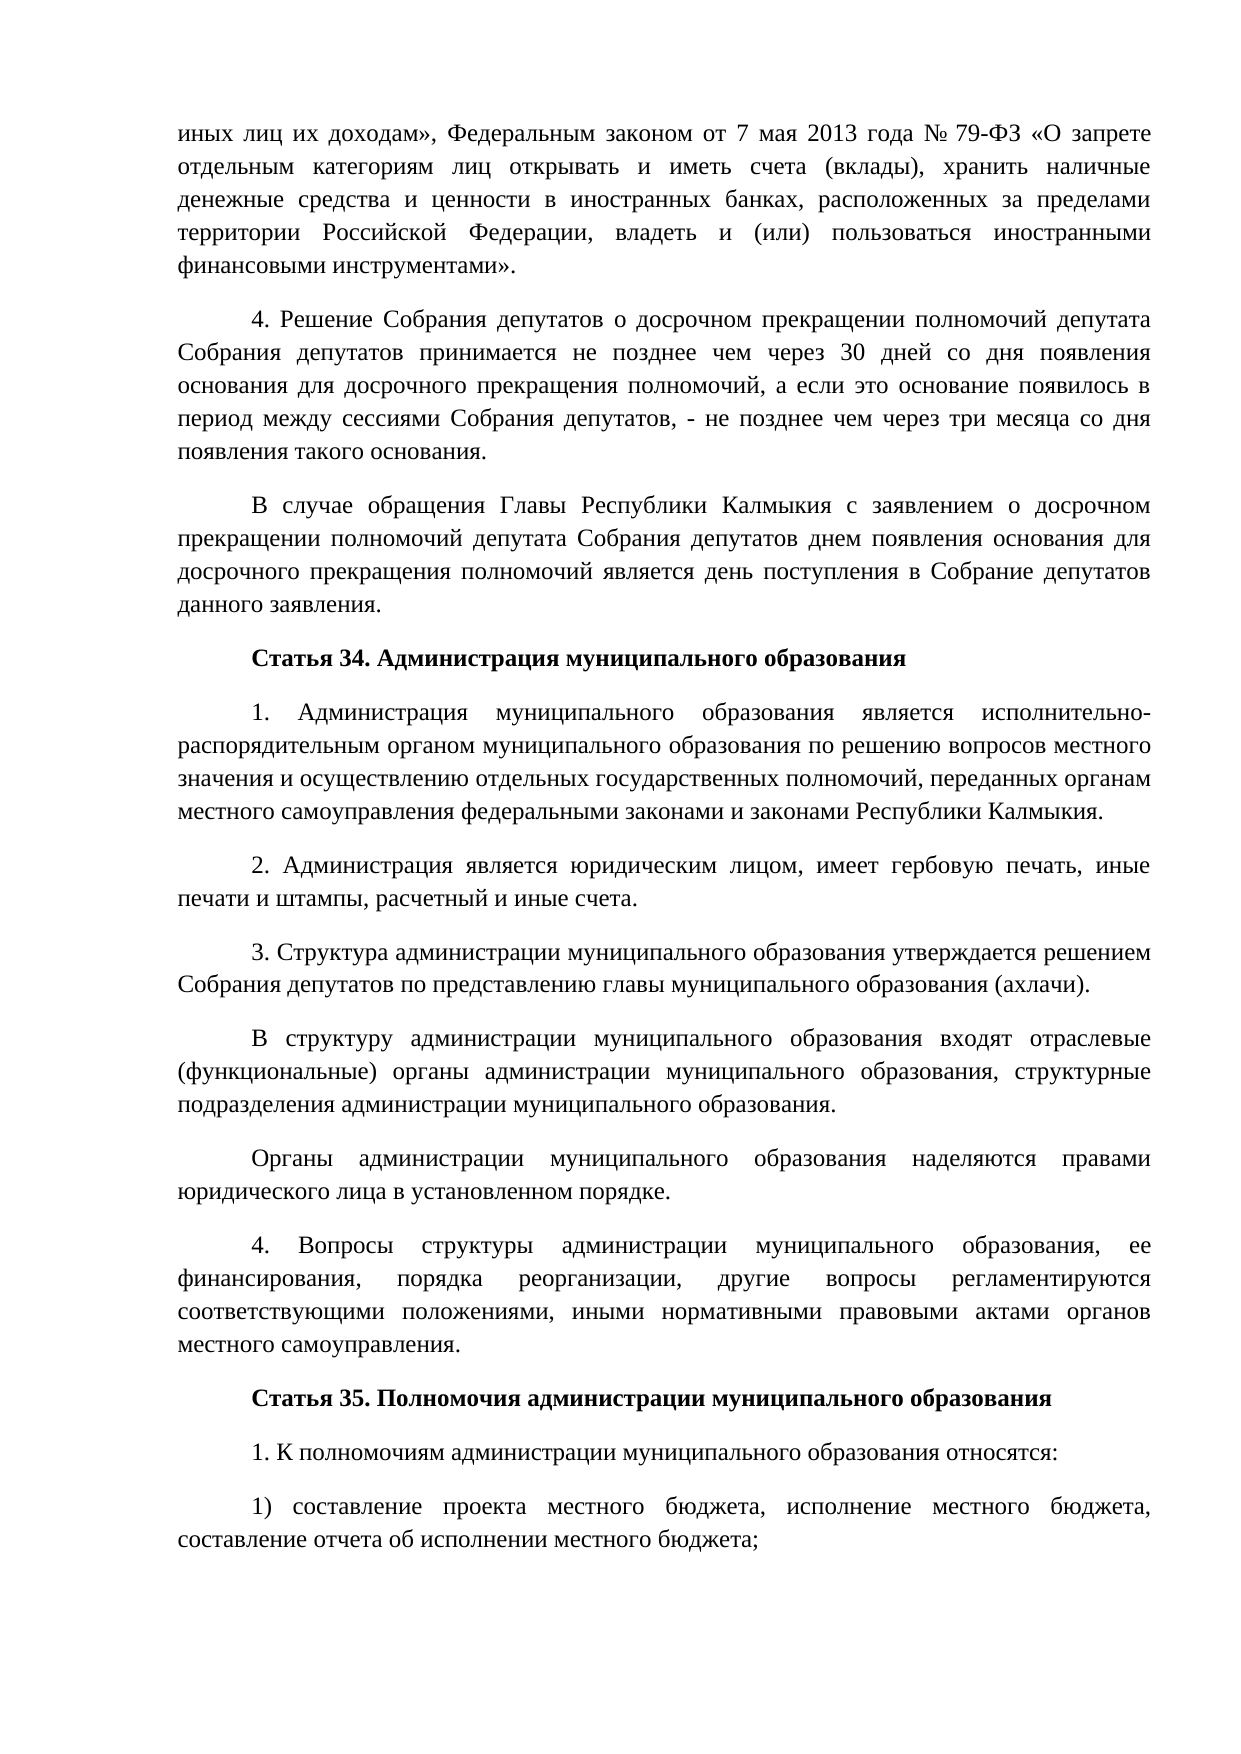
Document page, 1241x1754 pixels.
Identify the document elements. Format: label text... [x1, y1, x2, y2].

text 4. Вопросы структуры администрации муниципального образования, ее финансирования, порядка реорганизации, другие вопросы регламентируются соответствующими положениями, иными нормативными правовыми актами органов местного самоуправления. [177, 1230, 1152, 1358]
text В структуру администрации муниципального образования входят отраслевые (функциональные) органы администрации муниципального образования, структурные подразделения администрации муниципального образования. [177, 1023, 1152, 1118]
text 2. Администрация является юридическим лицом, имеет гербовую печать, иные печати и штампы, расчетный и иные счета. [177, 850, 1152, 911]
text 1) составление проекта местного бюджета, исполнение местного бюджета, составление отчета об исполнении местного бюджета; [177, 1491, 1152, 1553]
text В случае обращения Главы Республики Калмыкия с заявлением о досрочном прекращении полномочий депутата Собрания депутатов днем появления основания для досрочного прекращения полномочий является день поступления в Собрание депутатов данного заявления. [177, 490, 1152, 618]
text Органы администрации муниципального образования наделяются правами юридического лица в установленном порядке. [177, 1143, 1152, 1205]
text 1. К полномочиям администрации муниципального образования относятся: [177, 1437, 1152, 1466]
text 4. Решение Собрания депутатов о досрочном прекращении полномочий депутата Собрания депутатов принимается не позднее чем через 30 дней со дня появления основания для досрочного прекращения полномочий, а если это основание появилось в период между сессиями Собрания депутатов, - не позднее чем через три месяца со дня появления такого основания. [177, 304, 1152, 465]
text Статья 35. Полномочия администрации муниципального образования [177, 1383, 1152, 1412]
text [177, 118, 1152, 279]
text 1. Администрация муниципального образования является исполнительно-распорядительным органом муниципального образования по решению вопросов местного значения и осуществлению отдельных государственных полномочий, переданных органам местного самоуправления федеральными законами и законами Республики Калмыкия. [177, 697, 1152, 824]
text Статья 34. Администрация муниципального образования [177, 643, 1152, 672]
text 3. Структура администрации муниципального образования утверждается решением Собрания депутатов по представлению главы муниципального образования (ахлачи). [177, 937, 1152, 998]
